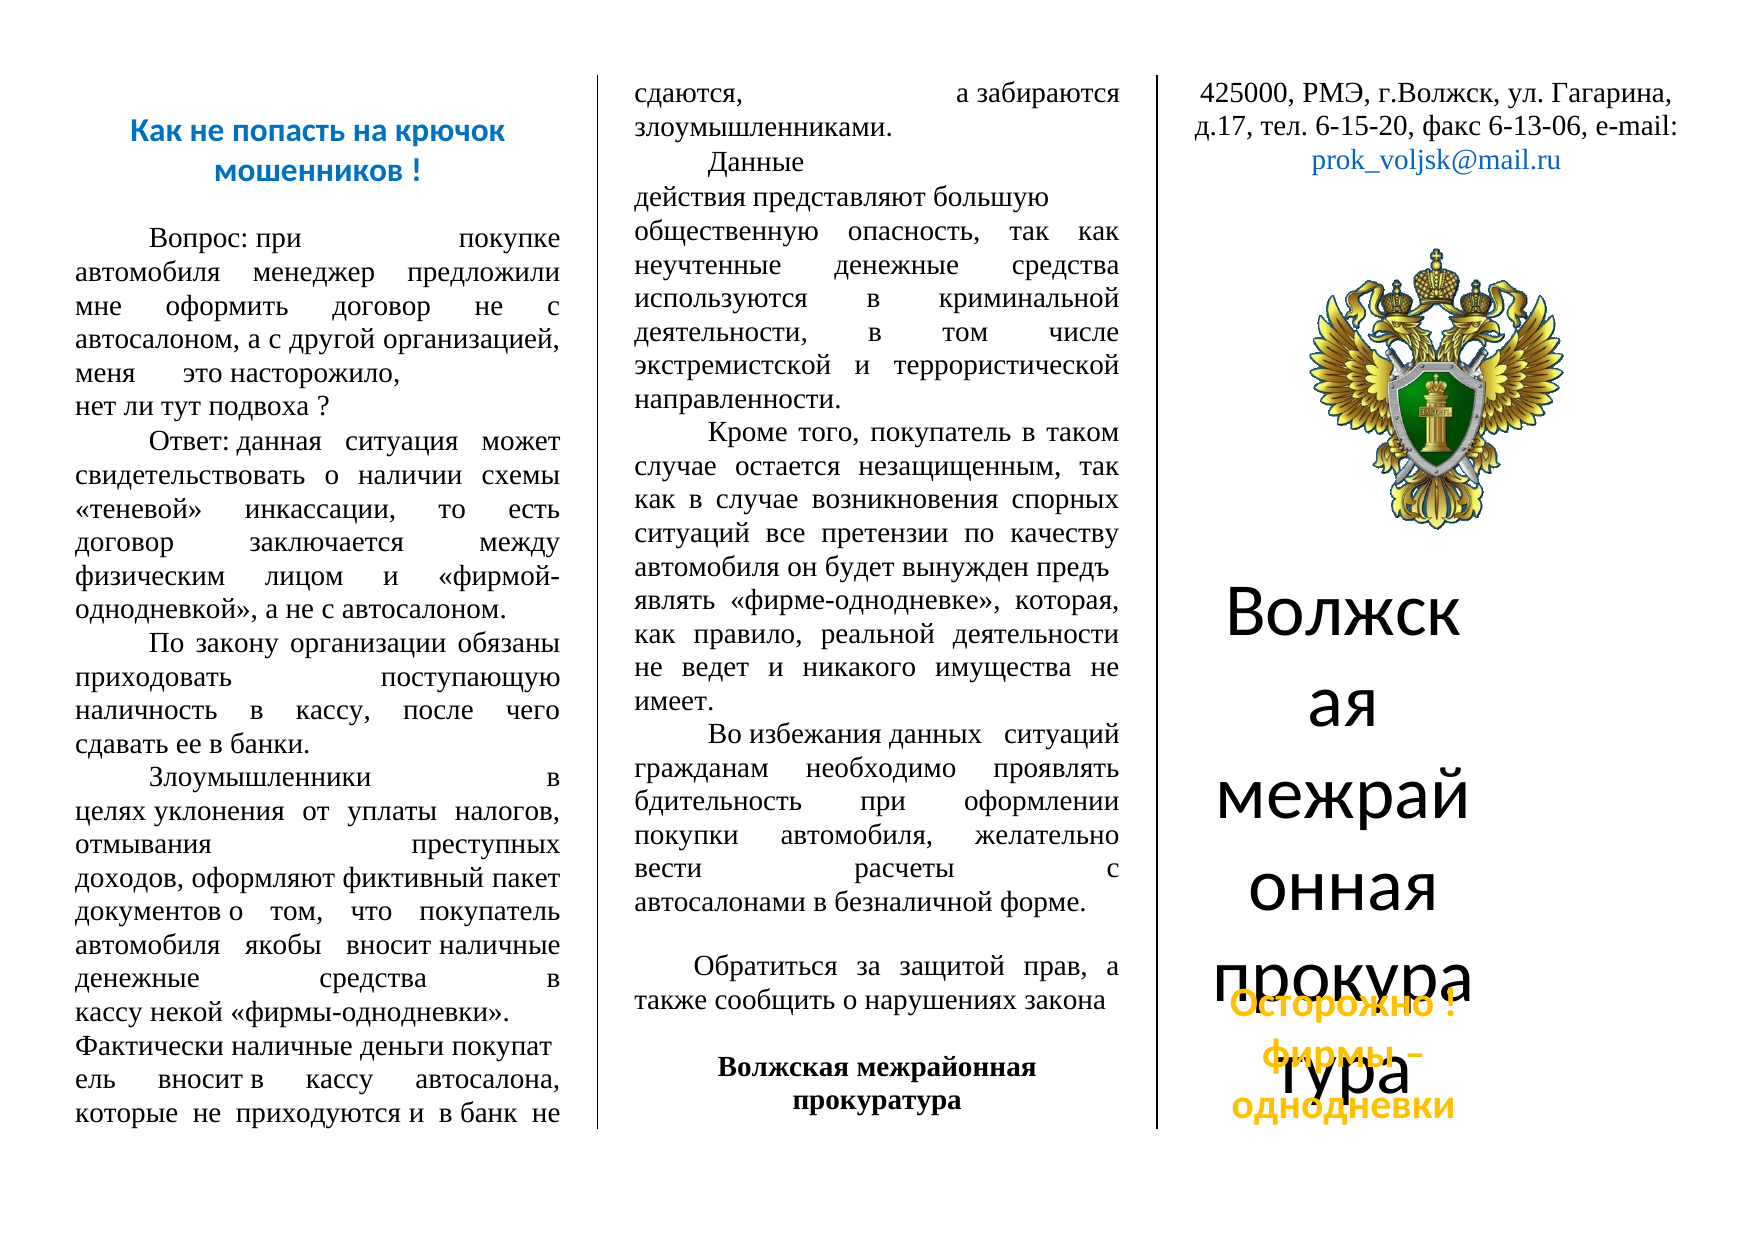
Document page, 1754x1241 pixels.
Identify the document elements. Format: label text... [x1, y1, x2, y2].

picture [1193, 242, 1679, 539]
text Вопрос: при покупке автомобиля менеджер предложили мне оформить договор не с автосалоном, а с другой организацией, меня это насторожило, нет ли тут подвоха ? [75, 221, 560, 422]
text Злоумышленники в целях уклонения от уплаты налогов, отмывания преступных доходов, оформляют фиктивный пакет документов о том, что покупатель автомобиля якобы вносит наличные денежные средства в кассу некой «фирмы-однодневки». Фактически наличные деньги покупатель вносит в кассу автосалона, которые не приходуются и в банк не сдаются, а забираются злоумышленниками. [75, 759, 560, 1128]
text Как не попасть на крючок мошенников ! [75, 108, 560, 190]
text Во избежания данных ситуаций гражданам необходимо проявлять бдительность при оформлении покупки автомобиля, желательно вести расчеты с автосалонами в безналичной форме. [634, 716, 1119, 918]
text Злоумышленники в целях уклонения от уплаты налогов, отмывания преступных доходов, оформляют фиктивный пакет документов о том, что покупатель автомобиля якобы вносит наличные денежные средства в кассу некой «фирмы-однодневки». Фактически наличные деньги покупатель вносит в кассу автосалона, которые не приходуются и в банк не сдаются, а забираются злоумышленниками. [634, 75, 1119, 144]
text Волжская межрайонная прокуратура [634, 1049, 1119, 1116]
text Кроме того, покупатель в таком случае остается незащищенным, так как в случае возникновения спорных ситуаций все претензии по качеству автомобиля он будет вынужден предъявлять «фирме-однодневке», которая, как правило, реальной деятельности не ведет и никакого имущества не имеет. [634, 414, 1119, 716]
text Данные действия представляют большую общественную опасность, так как неучтенные денежные средства используются в криминальной деятельности, в том числе экстремистской и террористической направленности. [634, 144, 1119, 414]
text 425000, РМЭ, г.Волжск, ул. Гагарина, д.17, тел. 6-15-20, факс 6-13-06, e-mail: prok_voljsk@mail.ru [1193, 75, 1679, 176]
text По закону организации обязаны приходовать поступающую наличность в кассу, после чего сдавать ее в банки. [75, 625, 560, 759]
text Ответ: данная ситуация может свидетельствовать о наличии схемы «теневой» инкассации, то есть договор заключается между физическим лицом и «фирмой-однодневкой», а не с автосалоном. [75, 422, 560, 625]
text Обратиться за защитой прав, а также сообщить о нарушениях закона [634, 948, 1119, 1015]
